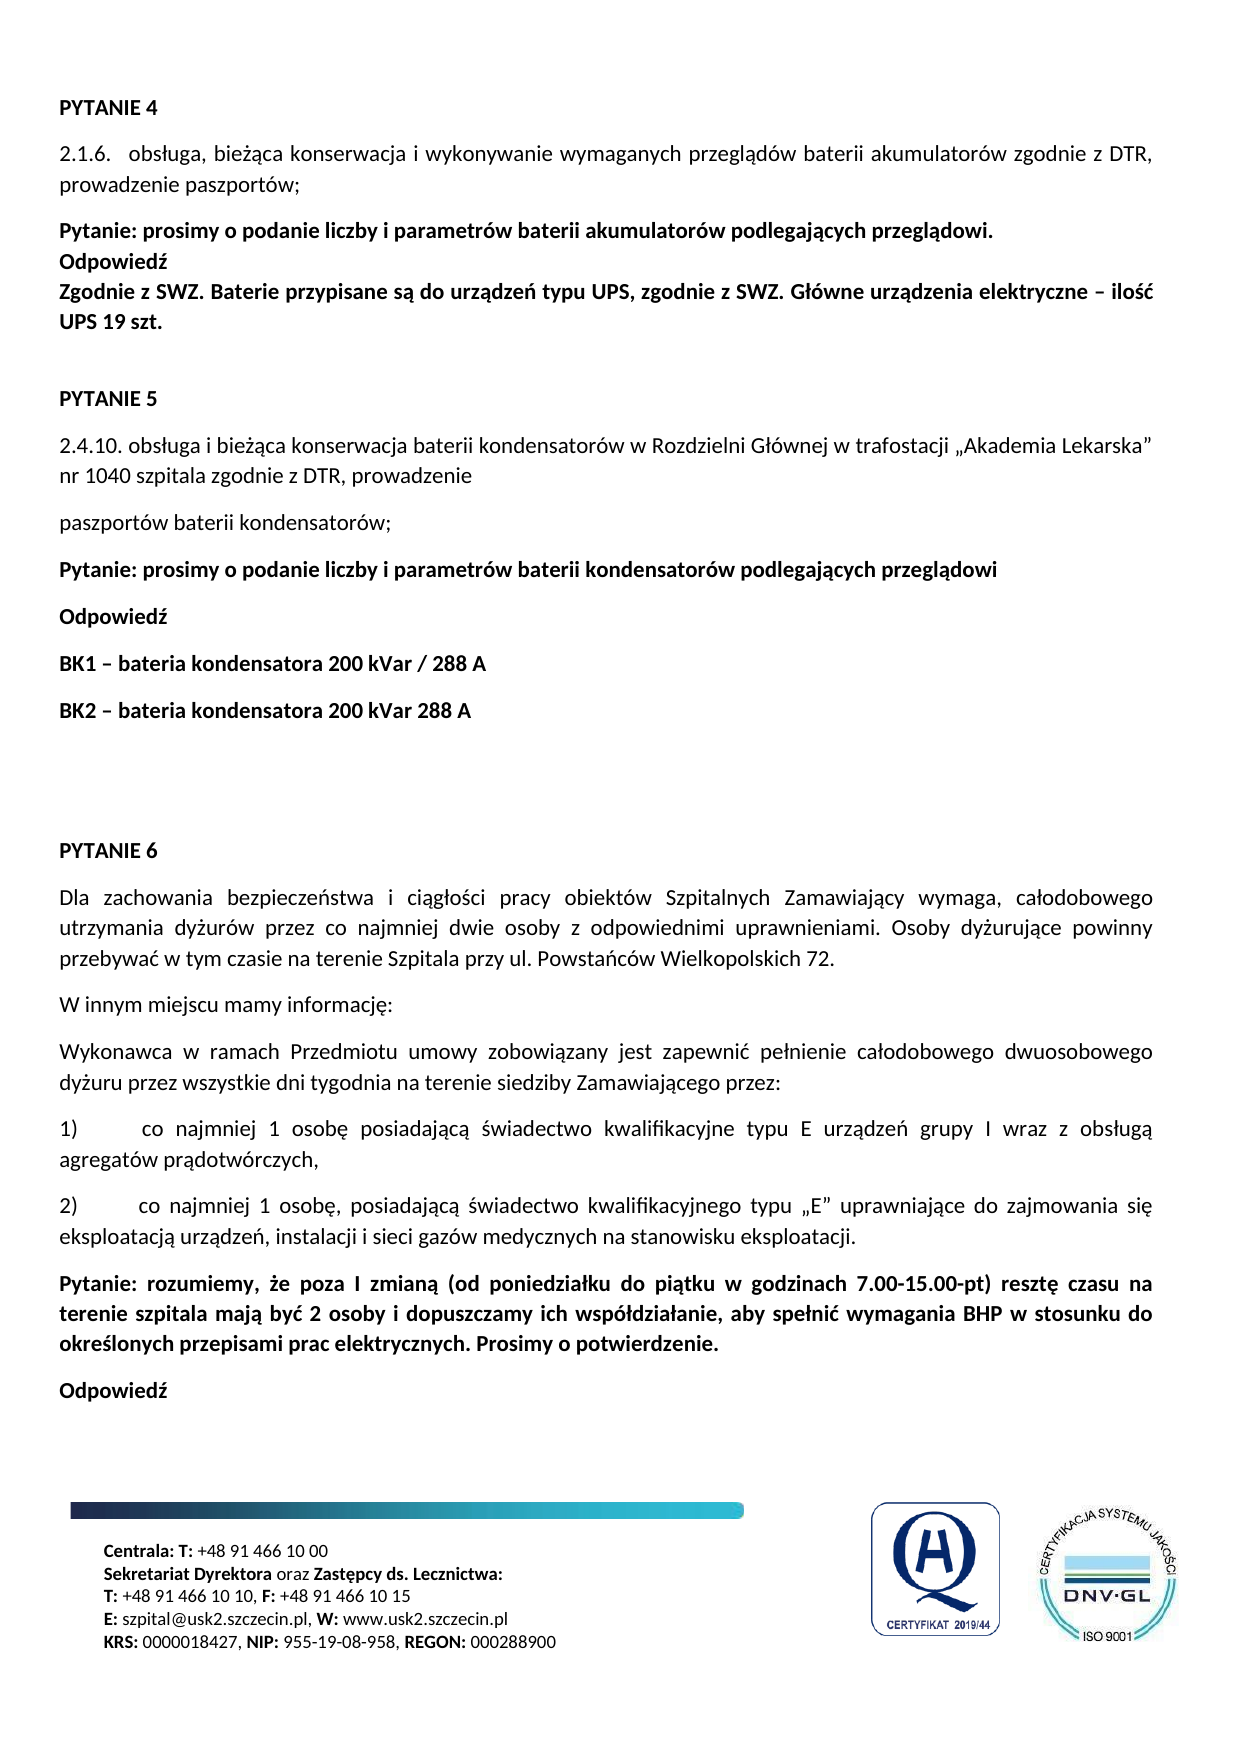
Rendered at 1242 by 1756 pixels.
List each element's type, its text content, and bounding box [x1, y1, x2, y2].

text Odpowiedź [59, 247, 1155, 275]
picture [871, 1502, 1000, 1636]
text PYTANIE 6 [59, 836, 1155, 864]
text Wykonawca w ramach Przedmiotu umowy zobowiązany jest zapewnić pełnienie całodobowego dwuosobowego dyżuru przez wszystkie dni tygodnia na terenie siedziby Zamawiającego przez: [59, 1037, 1155, 1096]
text BK2 – bateria kondensatora 200 kVar 288 A [59, 696, 1155, 724]
picture [1028, 1505, 1179, 1642]
text Odpowiedź [59, 1376, 1155, 1404]
text Dla zachowania bezpieczeństwa i ciągłości pracy obiektów Szpitalnych Zamawiający wymaga, całodobowego utrzymania dyżurów przez co najmniej dwie osoby z odpowiednimi uprawnieniami. Osoby dyżurujące powinny przebywać w tym czasie na terenie Szpitala przy ul. Powstańców Wielkopolskich 72. [59, 883, 1155, 972]
text 2.1.6. obsługa, bieżąca konserwacja i wykonywanie wymaganych przeglądów baterii akumulatorów zgodnie z DTR, prowadzenie paszportów; [59, 139, 1155, 198]
text W innym miejscu mamy informację: [59, 991, 1155, 1018]
text paszportów baterii kondensatorów; [59, 508, 1155, 536]
text 1) co najmniej 1 osobę posiadającą świadectwo kwalifikacyjne typu E urządzeń grupy I wraz z obsługą agregatów prądotwórczych, [59, 1114, 1155, 1173]
text Pytanie: rozumiemy, że poza I zmianą (od poniedziałku do piątku w godzinach 7.00-15.00-pt) resztę czasu na terenie szpitala mają być 2 osoby i dopuszczamy ich współdziałanie, aby spełnić wymagania BHP w stosunku do określonych przepisami prac elektrycznych. Prosimy o potwierdzenie. [59, 1269, 1155, 1357]
picture [70, 1502, 744, 1519]
text PYTANIE 4 [59, 93, 1155, 121]
text Pytanie: prosimy o podanie liczby i parametrów baterii kondensatorów podlegających przeglądowi [59, 555, 1155, 583]
text Pytanie: prosimy o podanie liczby i parametrów baterii akumulatorów podlegających przeglądowi. [59, 217, 1155, 244]
text PYTANIE 5 [59, 384, 1155, 412]
text BK1 – bateria kondensatora 200 kVar / 288 A [59, 649, 1155, 677]
text 2.4.10. obsługa i bieżąca konserwacja baterii kondensatorów w Rozdzielni Głównej w trafostacji „Akademia Lekarska” nr 1040 szpitala zgodnie z DTR, prowadzenie [59, 431, 1155, 489]
text Zgodnie z SWZ. Baterie przypisane są do urządzeń typu UPS, zgodnie z SWZ. Główne urządzenia elektryczne – ilość UPS 19 szt. [59, 277, 1155, 335]
text Odpowiedź [59, 602, 1155, 630]
